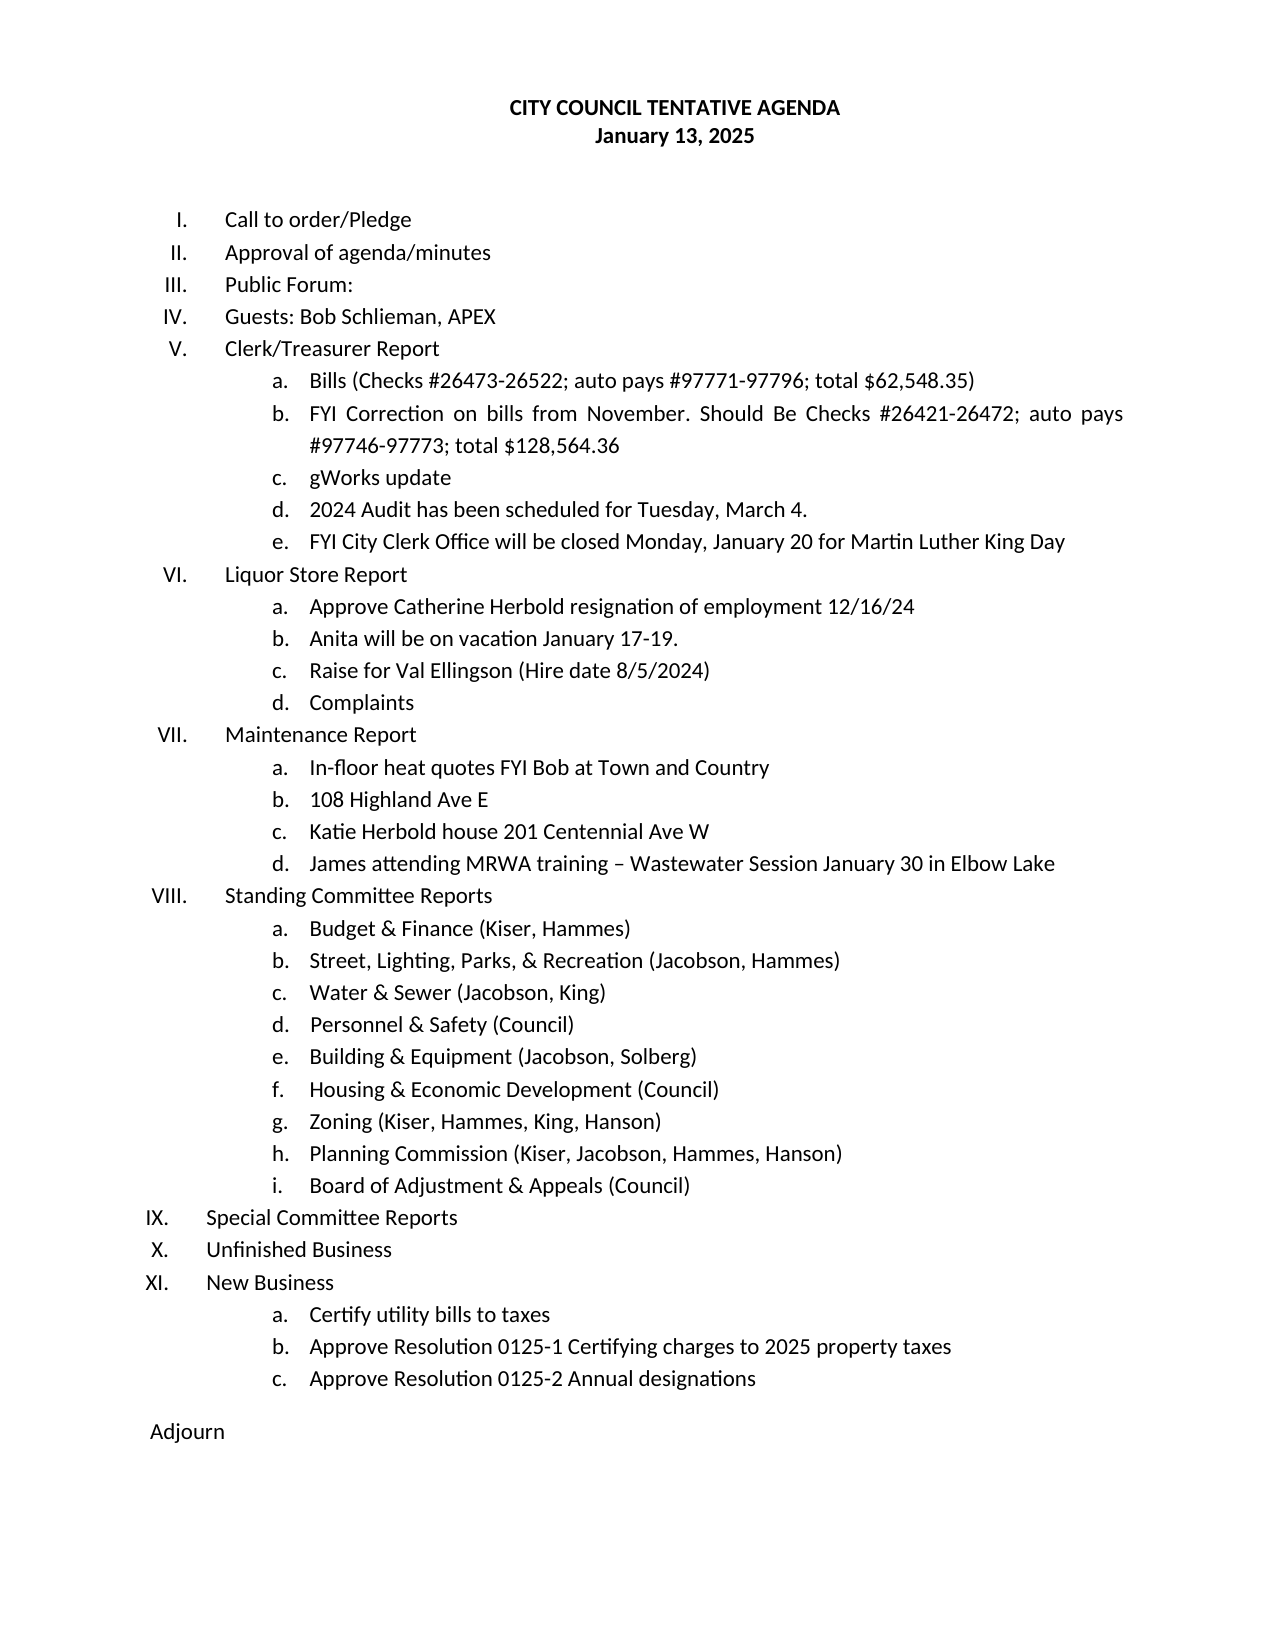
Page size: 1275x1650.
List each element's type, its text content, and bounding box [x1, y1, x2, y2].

list Liquor Store Report [187, 560, 1125, 588]
list Approve Resolution 0125-1 Certifying charges to 2025 property taxes [272, 1332, 1125, 1360]
list Building & Equipment (Jacobson, Solberg) [272, 1042, 1125, 1071]
list Approval of agenda/minutes [187, 238, 1125, 266]
list Planning Commission (Kiser, Jacobson, Hammes, Hanson) [272, 1139, 1125, 1167]
list gWorks update [272, 463, 1125, 491]
list Anita will be on vacation January 17-19. [272, 624, 1125, 652]
list Standing Committee Reports [187, 882, 1125, 909]
list Approve Resolution 0125-2 Annual designations [272, 1364, 1125, 1392]
list Unfinished Business [169, 1236, 1125, 1264]
list Maintenance Report [187, 721, 1125, 749]
list Clerk/Treasurer Report [187, 334, 1125, 362]
list In-floor heat quotes FYI Bob at Town and Country [272, 753, 1125, 781]
list 2024 Audit has been scheduled for Tuesday, March 4. [272, 495, 1125, 523]
list Call to order/Pledge [187, 206, 1125, 234]
list Housing & Economic Development (Council) [272, 1075, 1125, 1103]
list James attending MRWA training – Wastewater Session January 30 in Elbow Lake [272, 849, 1125, 877]
list CITY COUNCIL TENTATIVE AGENDA [225, 93, 1125, 122]
list Raise for Val Ellingson (Hire date 8/5/2024) [272, 656, 1125, 684]
list Water & Sewer (Jacobson, King) [272, 978, 1125, 1006]
list Complaints [272, 688, 1125, 716]
list New Business [169, 1268, 1125, 1296]
list FYI City Clerk Office will be closed Monday, January 20 for Martin Luther King Day [272, 527, 1125, 556]
list Personnel & Safety (Council) [272, 1010, 1125, 1038]
list Public Forum: [187, 270, 1125, 298]
list Approve Catherine Herbold resignation of employment 12/16/24 [272, 592, 1125, 620]
list 108 Highland Ave E [272, 785, 1125, 813]
text Adjourn [150, 1417, 1125, 1445]
list Bills (Checks #26473-26522; auto pays #97771-97796; total $62,548.35) [272, 367, 1125, 394]
list Guests: Bob Schlieman, APEX [187, 302, 1125, 330]
list Street, Lighting, Parks, & Recreation (Jacobson, Hammes) [272, 946, 1125, 974]
list January 13, 2025 [225, 122, 1125, 149]
list Zoning (Kiser, Hammes, King, Hanson) [272, 1107, 1125, 1135]
list Budget & Finance (Kiser, Hammes) [272, 914, 1125, 942]
list Certify utility bills to taxes [272, 1300, 1125, 1328]
list Katie Herbold house 201 Centennial Ave W [272, 817, 1125, 845]
list FYI Correction on bills from November. Should Be Checks #26421-26472; auto pays #97746-97773; total $128,564.36 [272, 399, 1125, 459]
list Special Committee Reports [169, 1203, 1125, 1231]
list Board of Adjustment & Appeals (Council) [272, 1171, 1125, 1199]
